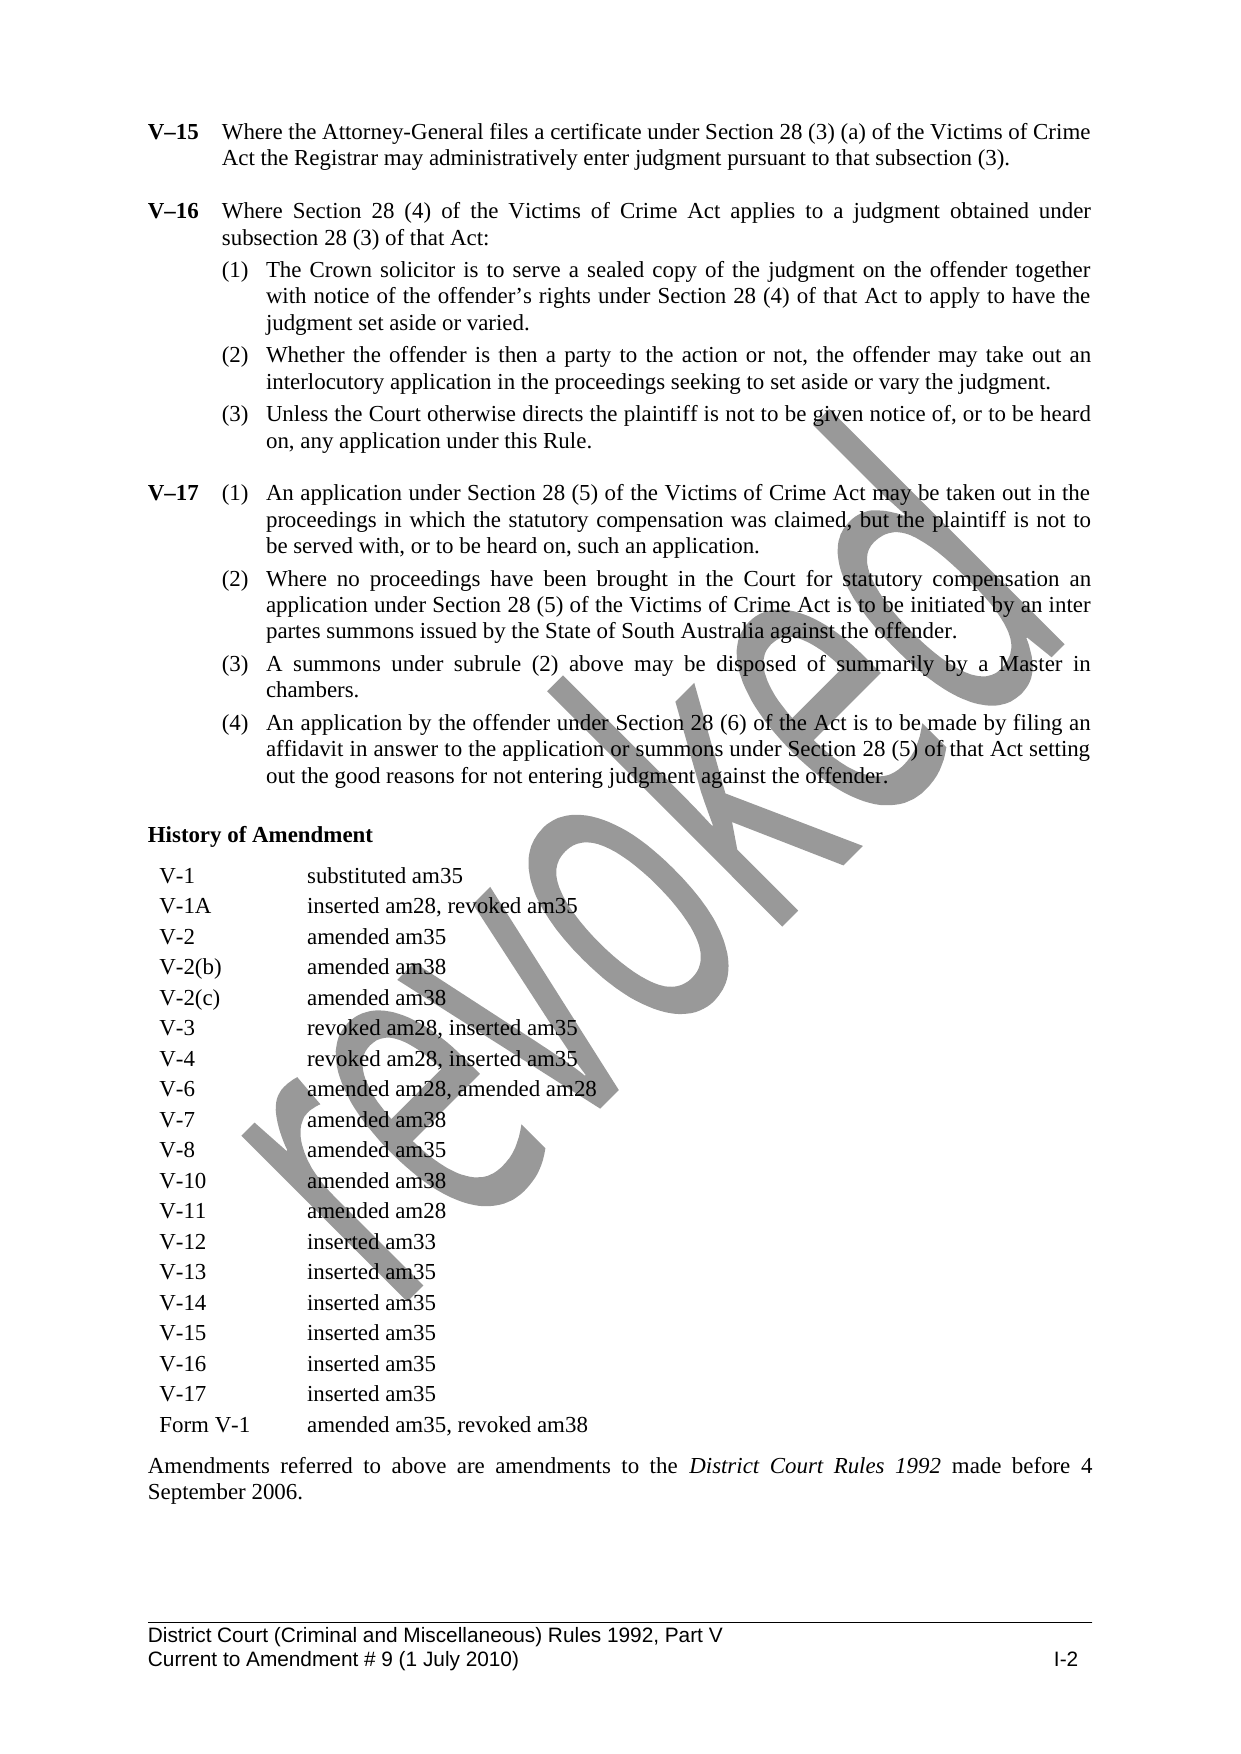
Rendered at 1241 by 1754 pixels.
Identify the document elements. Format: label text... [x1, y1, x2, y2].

table_cell inserted am28, revoked am35 [296, 890, 738, 921]
table_cell V-2(b) [148, 951, 296, 982]
table_cell inserted am35 [296, 1287, 738, 1317]
table_cell amended am38 [296, 1104, 738, 1134]
table_cell V-3 [148, 1012, 296, 1043]
text Amendments referred to above are amendments to the District Court Rules 1992 made before 4 September 2006. [148, 1452, 1092, 1505]
table_cell V-10 [148, 1165, 296, 1195]
table_cell amended am28 [296, 1195, 738, 1226]
table_cell revoked am28, inserted am35 [296, 1012, 738, 1043]
table_cell V-12 [148, 1226, 296, 1256]
table_cell inserted am35 [296, 1318, 738, 1348]
text (1) The Crown solicitor is to serve a sealed copy of the judgment on the offender together with notice of the offender’s rights under Section 28 (4) of that Act to apply to have the judgment set aside or varied. [148, 256, 1092, 335]
table_cell Form V-1 [148, 1409, 296, 1439]
text (3) Unless the Court otherwise directs the plaintiff is not to be given notice of, or to be heard on, any application under this Rule. [148, 400, 1092, 453]
text History of Amendment [148, 821, 1092, 847]
text (3) A summons under subrule (2) above may be disposed of summarily by a Master in chambers. [148, 650, 1092, 703]
table_cell amended am35, revoked am38 [296, 1409, 738, 1439]
table_cell V-11 [148, 1195, 296, 1226]
table_cell V-2(c) [148, 982, 296, 1012]
table_header substituted am35 [296, 860, 738, 890]
text (2) Where no proceedings have been brought in the Court for statutory compensation an application under Section 28 (5) of the Victims of Crime Act is to be initiated by an inter partes summons issued by the State of South Australia against the offender. [148, 565, 1092, 644]
table_cell inserted am35 [296, 1348, 738, 1378]
table_cell inserted am35 [296, 1379, 738, 1409]
table_cell amended am38 [296, 951, 738, 982]
table_cell V-14 [148, 1287, 296, 1317]
table_cell V-16 [148, 1348, 296, 1378]
text V–17 (1) An application under Section 28 (5) of the Victims of Crime Act may be taken out in the proceedings in which the statutory compensation was claimed, but the plaintiff is not to be served with, or to be heard on, such an application. [148, 479, 1092, 558]
table_cell revoked am28, inserted am35 [296, 1043, 738, 1073]
text (4) An application by the offender under Section 28 (6) of the Act is to be made by filing an affidavit in answer to the application or summons under Section 28 (5) of that Act setting out the good reasons for not entering judgment against the offender. [148, 709, 1092, 788]
table_cell amended am28, amended am28 [296, 1073, 738, 1104]
table_cell amended am38 [296, 982, 738, 1012]
table_cell V-2 [148, 921, 296, 951]
table_cell inserted am33 [296, 1226, 738, 1256]
table_cell V-7 [148, 1104, 296, 1134]
text V–16 Where Section 28 (4) of the Victims of Crime Act applies to a judgment obtained under subsection 28 (3) of that Act: [148, 197, 1092, 250]
table_cell amended am38 [296, 1165, 738, 1195]
table_cell inserted am35 [296, 1256, 738, 1287]
text V–15 Where the Attorney-General files a certificate under Section 28 (3) (a) of the Victims of Crime Act the Registrar may administratively enter judgment pursuant to that subsection (3). [148, 118, 1092, 171]
text (2) Whether the offender is then a party to the action or not, the offender may take out an interlocutory application in the proceedings seeking to set aside or vary the judgment. [148, 341, 1092, 394]
table_cell amended am35 [296, 921, 738, 951]
table_cell V-17 [148, 1379, 296, 1409]
table_cell V-4 [148, 1043, 296, 1073]
table_cell V-1A [148, 890, 296, 921]
table_header V-1 [148, 860, 296, 890]
table_cell V-15 [148, 1318, 296, 1348]
table_cell V-8 [148, 1134, 296, 1165]
table_cell V-13 [148, 1256, 296, 1287]
table_cell amended am35 [296, 1134, 738, 1165]
table_cell V-6 [148, 1073, 296, 1104]
